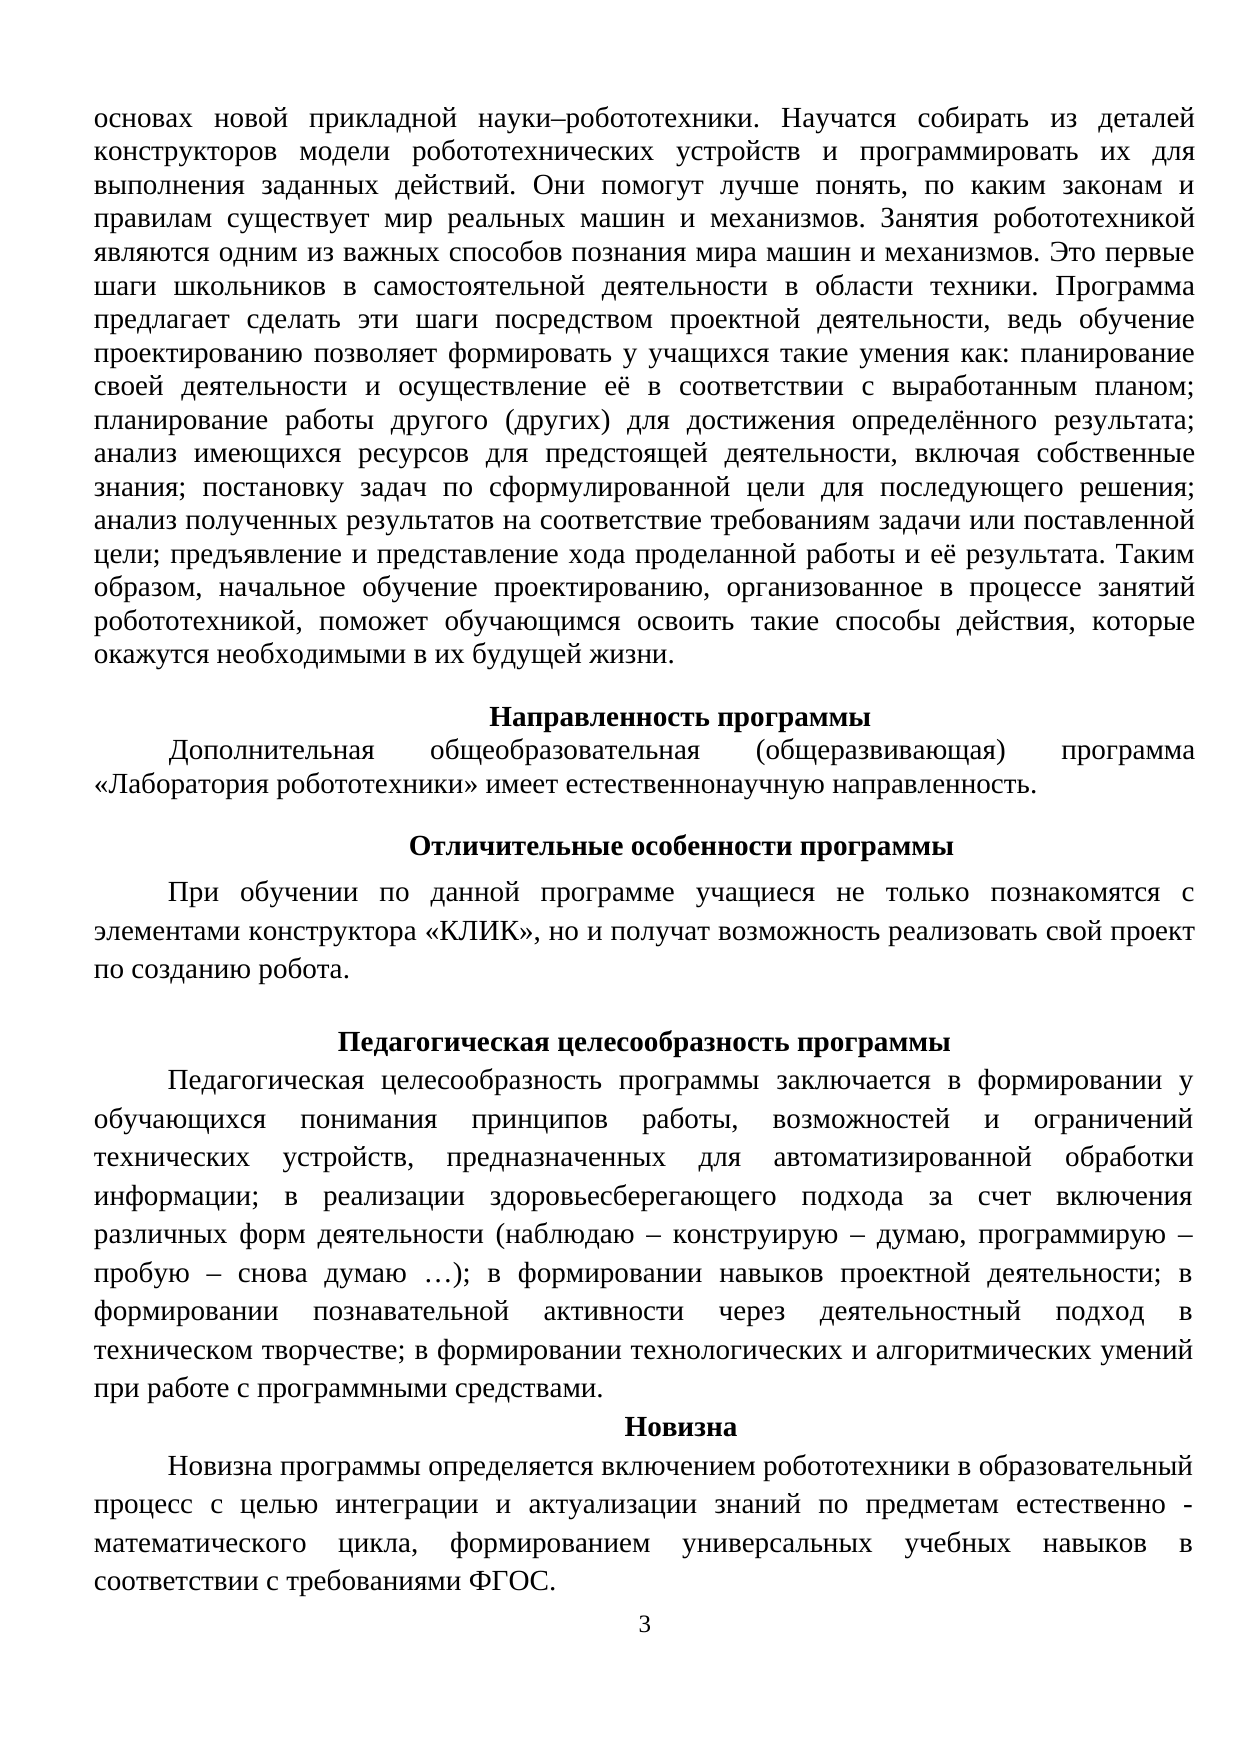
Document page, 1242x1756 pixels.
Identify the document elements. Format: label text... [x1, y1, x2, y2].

text Новизна программы определяется включением робототехники в образовательный процесс с целью интеграции и актуализации знаний по предметам естественно - математического цикла, формированием универсальных учебных навыков в соответствии с требованиями ФГОС. [94, 1448, 1194, 1597]
text Педагогическая целесообразность программы заключается в формировании у обучающихся понимания принципов работы, возможностей и ограничений технических устройств, предназначенных для автоматизированной обработки информации; в реализации здоровьесберегающего подхода за счет включения различных форм деятельности (наблюдаю – конструирую – думаю, программирую – пробую – снова думаю …); в формировании навыков проектной деятельности; в формировании познавательной активности через деятельностный подход в техническом творчестве; в формировании технологических и алгоритмических умений при работе с программными средствами. [94, 1062, 1194, 1404]
text Направленность программы [94, 699, 1196, 732]
text При обучении по данной программе учащиеся не только познакомятся с элементами конструктора «КЛИК», но и получат возможность реализовать свой проект по созданию робота. [94, 874, 1196, 985]
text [94, 100, 1196, 670]
text Дополнительная общеобразовательная (общеразвивающая) программа «Лаборатория робототехники» имеет естественнонаучную направленность. [94, 732, 1196, 799]
text Новизна [94, 1409, 1194, 1443]
subtitle Отличительные особенности программы [179, 828, 1184, 862]
text Педагогическая целесообразность программы [94, 1024, 1195, 1057]
